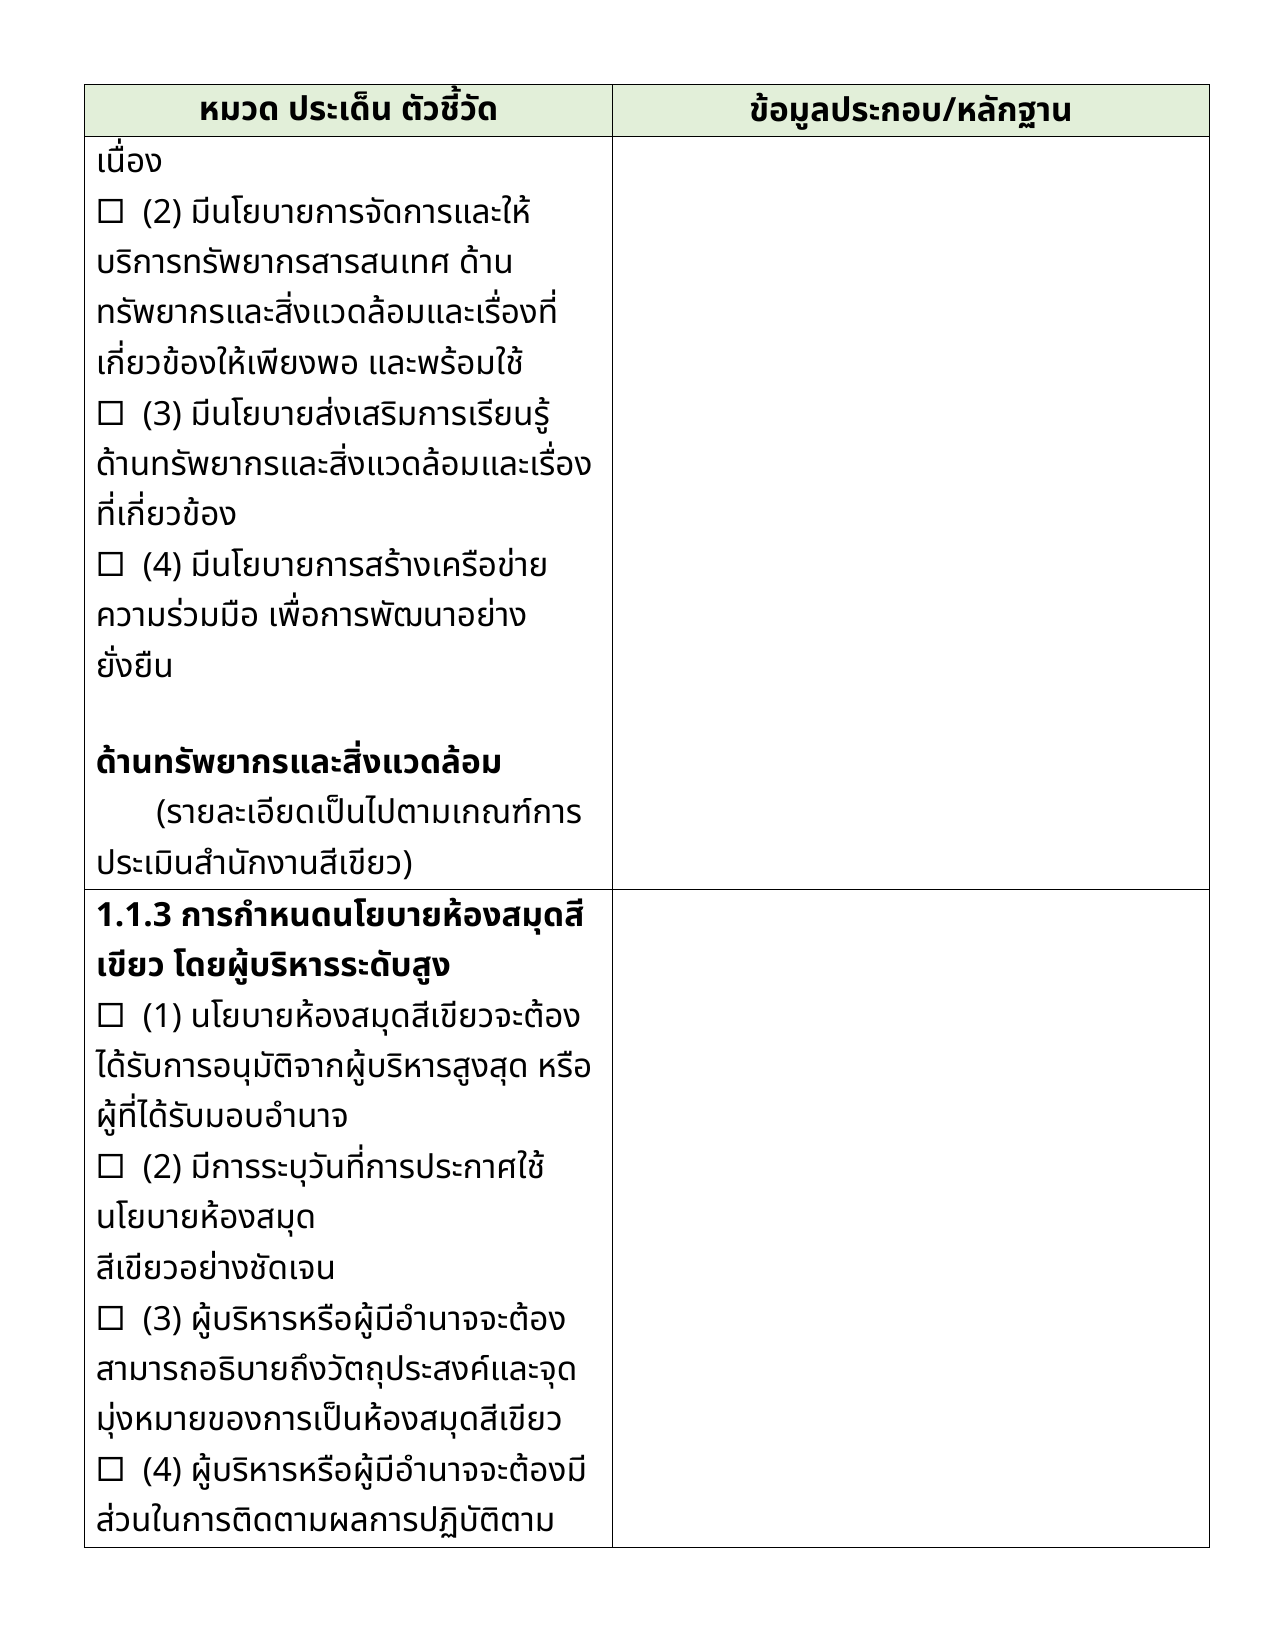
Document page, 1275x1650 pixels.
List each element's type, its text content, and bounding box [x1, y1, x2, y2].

table_cell [613, 137, 1209, 889]
table_cell [613, 890, 1209, 1547]
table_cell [85, 890, 612, 1547]
table_header ข้อมูลประกอบ/หลักฐาน [613, 85, 1209, 136]
table_header หมวด ประเด็น ตัวชี้วัด [85, 85, 612, 136]
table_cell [85, 137, 612, 889]
